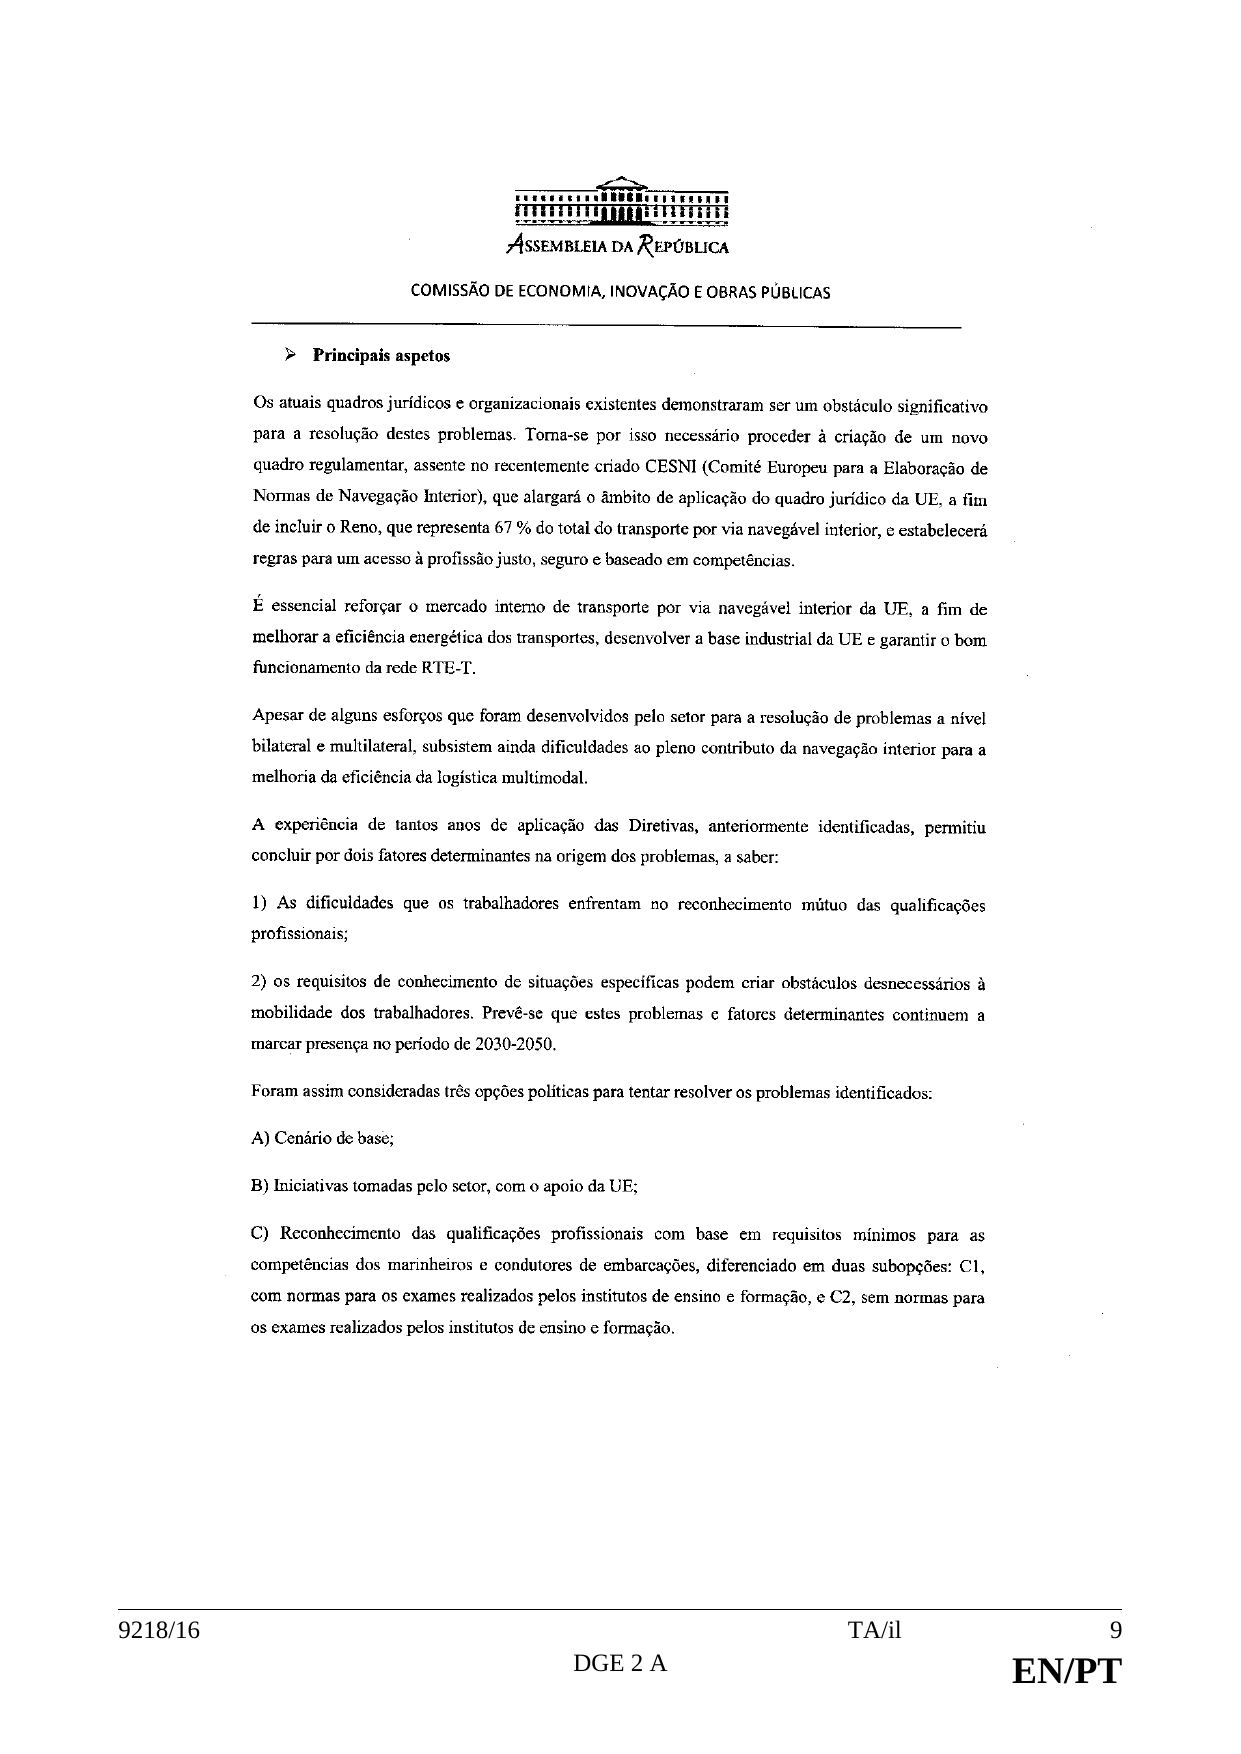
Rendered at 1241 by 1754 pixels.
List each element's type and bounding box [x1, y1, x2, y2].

picture [118, 118, 1123, 1497]
